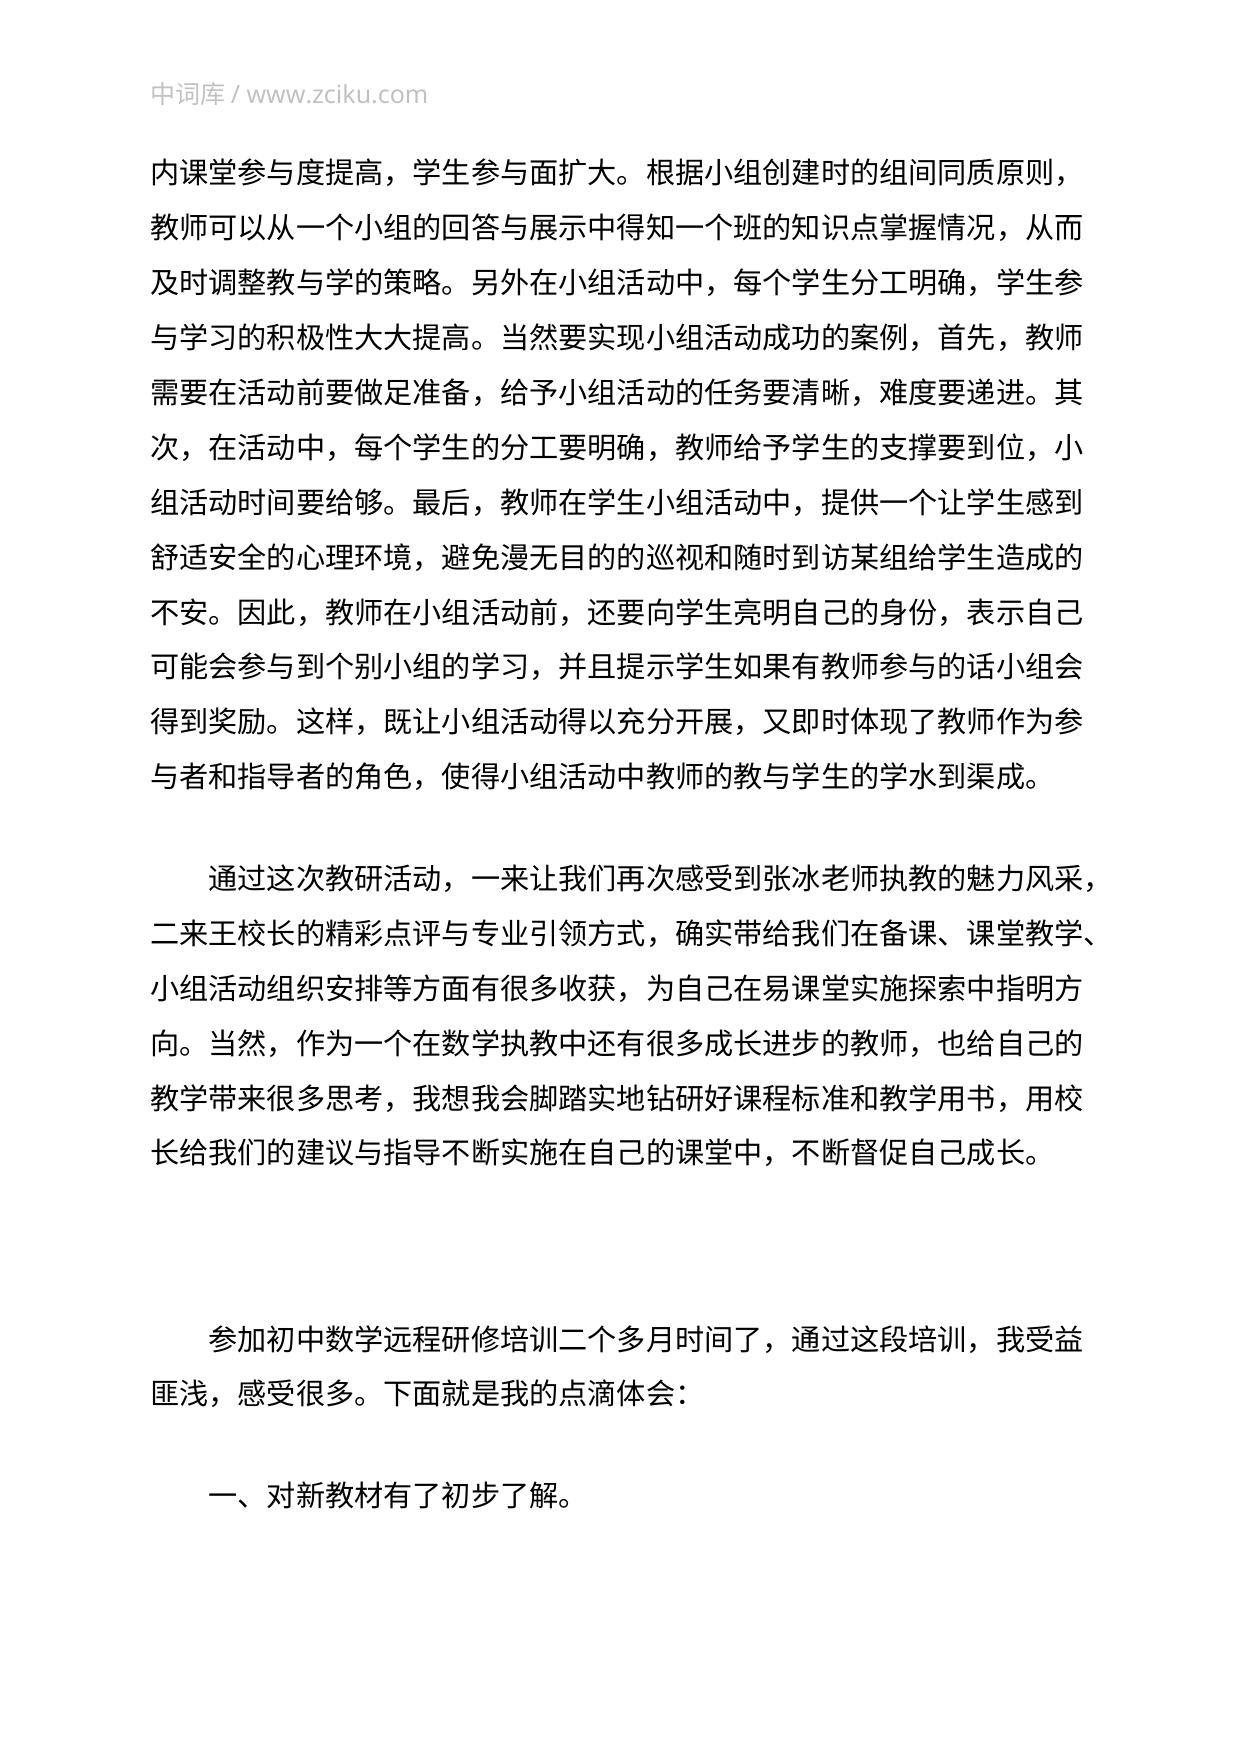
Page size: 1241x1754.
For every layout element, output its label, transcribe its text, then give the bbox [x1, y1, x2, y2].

text 参加初中数学远程研修培训二个多月时间了，通过这段培训，我受益匪浅，感受很多。下面就是我的点滴体会： [150, 1316, 1090, 1413]
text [150, 150, 1090, 796]
text 一、对新教材有了初步了解。 [150, 1473, 1090, 1515]
text 通过这次教研活动，一来让我们再次感受到张冰老师执教的魅力风采，二来王校长的精彩点评与专业引领方式，确实带给我们在备课、课堂教学、小组活动组织安排等方面有很多收获，为自己在易课堂实施探索中指明方向。当然，作为一个在数学执教中还有很多成长进步的教师，也给自己的教学带来很多思考，我想我会脚踏实地钻研好课程标准和教学用书，用校长给我们的建议与指导不断实施在自己的课堂中，不断督促自己成长。 [150, 856, 1090, 1172]
